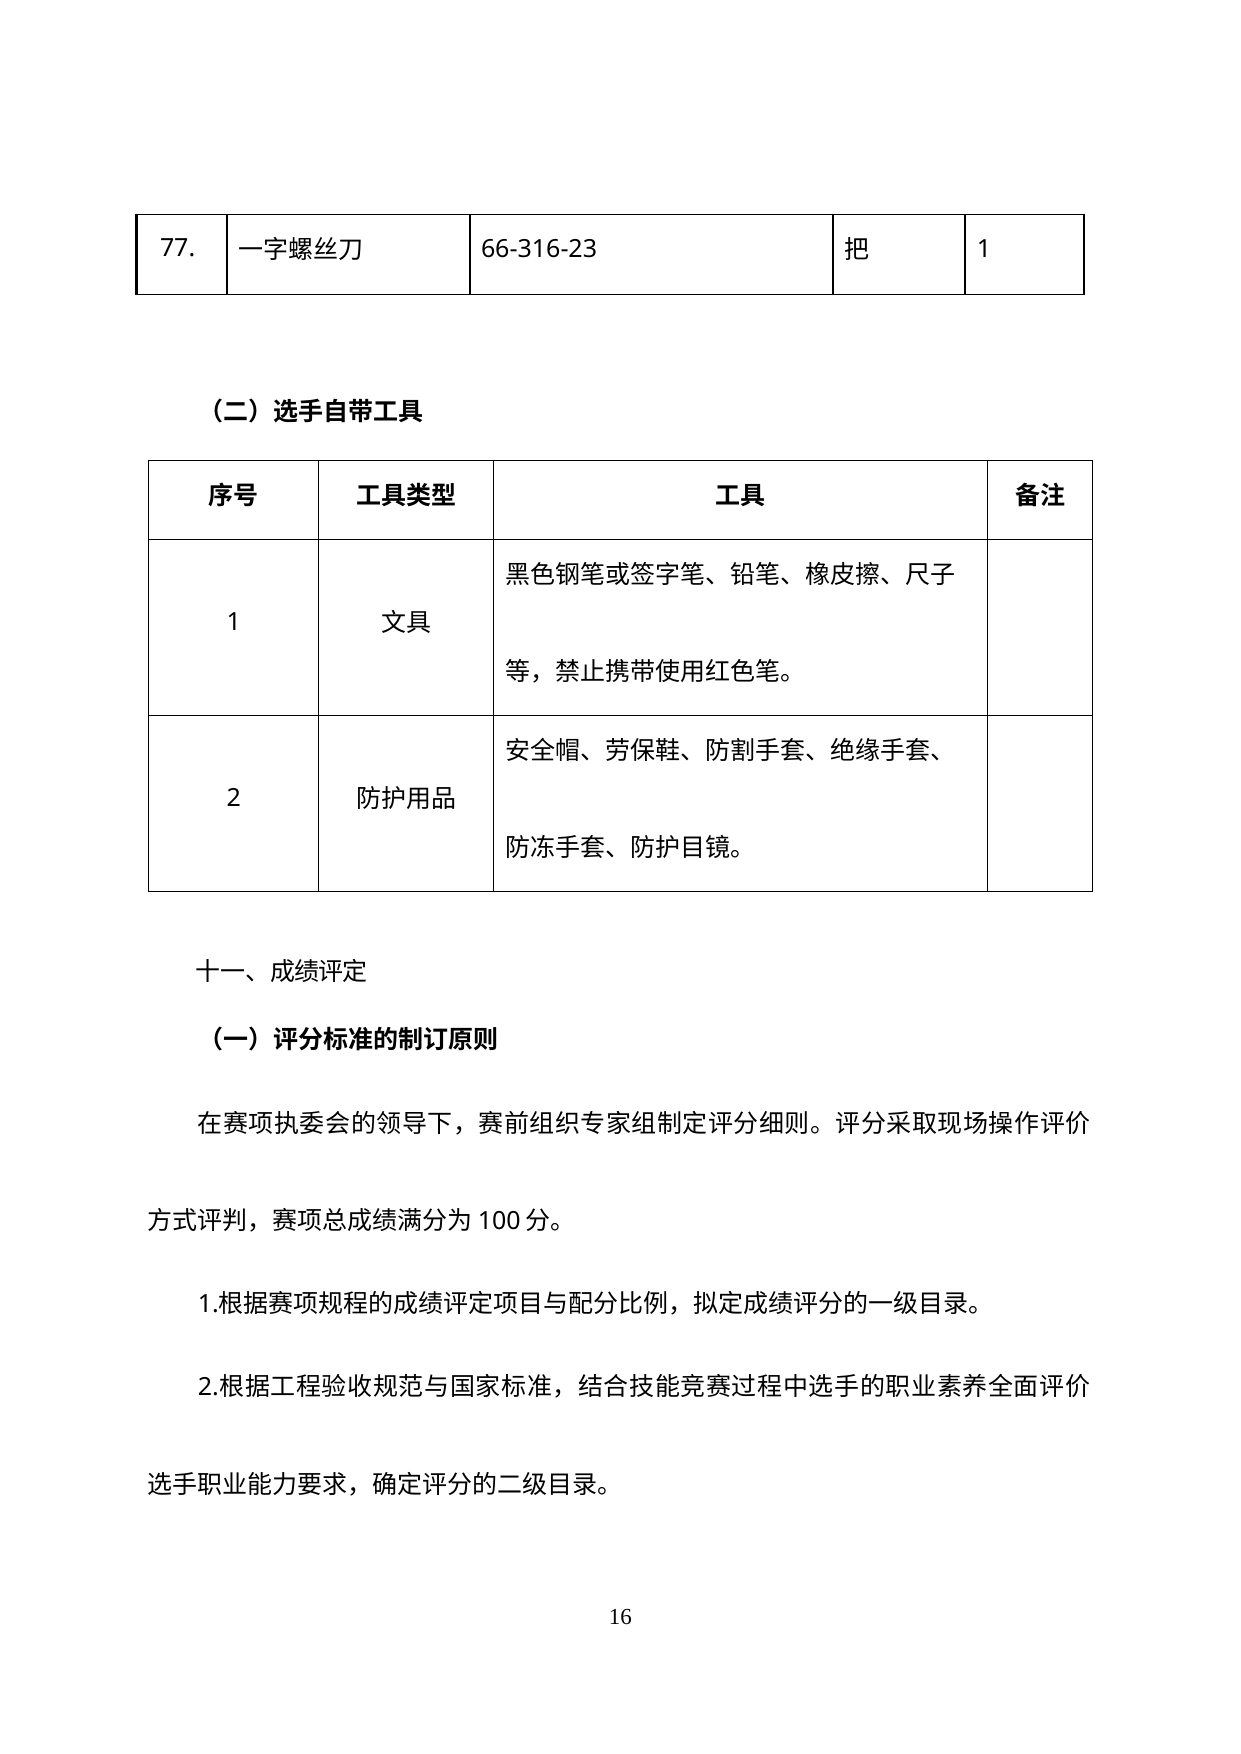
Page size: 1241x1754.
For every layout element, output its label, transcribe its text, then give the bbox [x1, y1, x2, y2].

text （二）选手自带工具 [148, 377, 1093, 442]
text 在赛项执委会的领导下，赛前组织专家组制定评分细则。评分采取现场操作评价方式评判，赛项总成绩满分为100分。 [148, 1089, 1093, 1251]
text 十一、成绩评定 [148, 951, 1093, 987]
table_cell 黑色钢笔或签字笔、铅笔、橡皮擦、尺子等，禁止携带使用红色笔。 [494, 540, 987, 715]
table_cell 安全帽、劳保鞋、防割手套、绝缘手套、防冻手套、防护目镜。 [494, 716, 987, 891]
table_header 序号 [149, 461, 318, 539]
table_cell 一字螺丝刀 [228, 215, 469, 294]
table_cell 防护用品 [319, 716, 493, 891]
table_cell 文具 [319, 540, 493, 715]
table_cell 1 [149, 540, 318, 715]
table_cell 把 [834, 215, 964, 294]
text 1.根据赛项规程的成绩评定项目与配分比例，拟定成绩评分的一级目录。 [148, 1269, 1093, 1334]
table_header 工具类型 [319, 461, 493, 539]
table_header 备注 [988, 461, 1092, 539]
table_cell [138, 215, 226, 294]
table_cell [988, 540, 1092, 715]
table_cell [988, 716, 1092, 891]
table_header 工具 [494, 461, 987, 539]
table_cell 66-316-23 [471, 215, 832, 294]
text 2.根据工程验收规范与国家标准，结合技能竞赛过程中选手的职业素养全面评价选手职业能力要求，确定评分的二级目录。 [148, 1352, 1093, 1515]
table_cell 2 [149, 716, 318, 891]
table_cell 1 [966, 215, 1083, 294]
text （一）评分标准的制订原则 [148, 1006, 1093, 1071]
